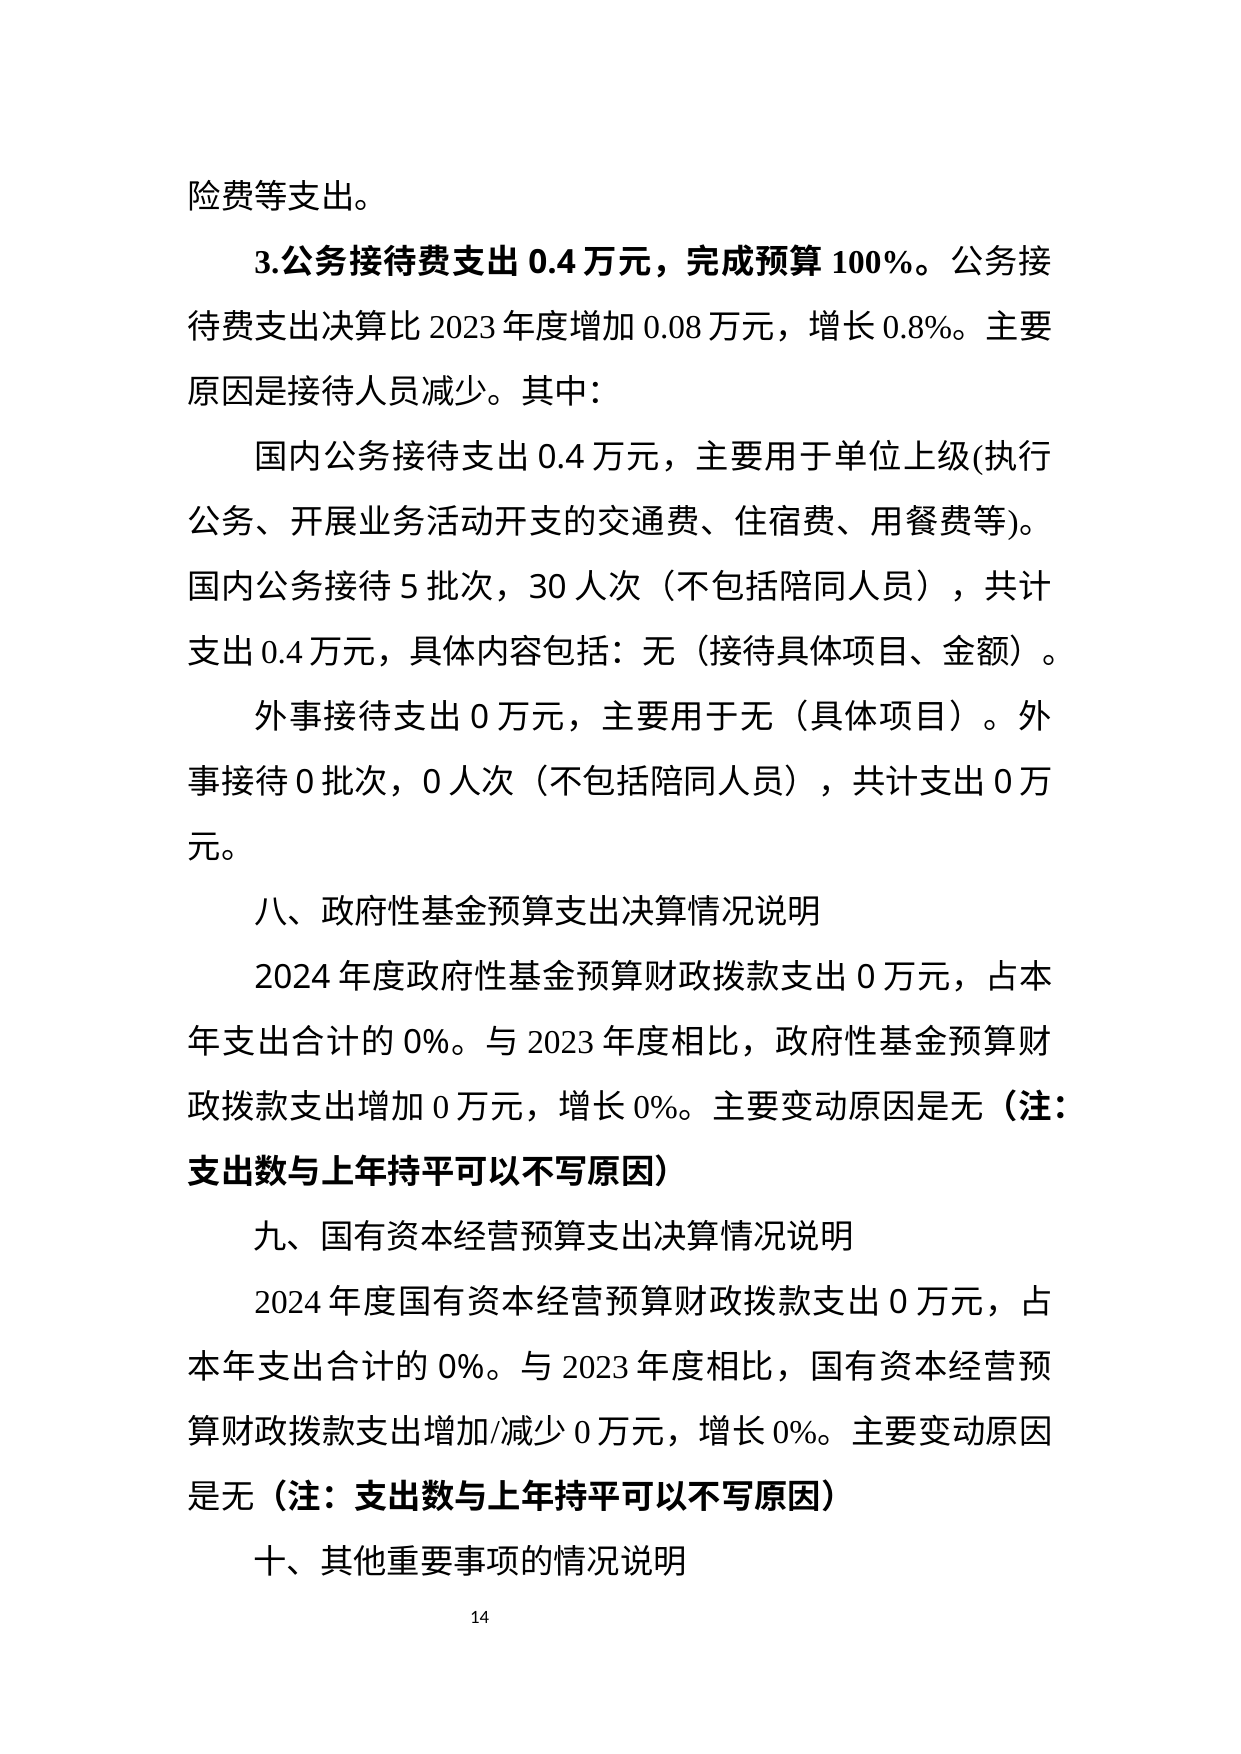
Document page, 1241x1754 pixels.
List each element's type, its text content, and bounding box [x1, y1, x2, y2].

list 九、国有资本经营预算支出决算情况说明 [253, 1202, 1053, 1267]
text 2024年度政府性基金预算财政拨款支出0万元，占本年支出合计的0%。与2023年度相比，政府性基金预算财政拨款支出增加0万元，增长0%。主要变动原因是无（注：支出数与上年持平可以不写原因） [187, 942, 1053, 1202]
text 八、政府性基金预算支出决算情况说明 [187, 877, 1053, 942]
text 外事接待支出0万元，主要用于无（具体项目）。外事接待0批次，0人次（不包括陪同人员），共计支出0万元。 [187, 682, 1053, 877]
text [187, 162, 1053, 227]
list 十、其他重要事项的情况说明 [253, 1527, 1053, 1592]
text 2024年度国有资本经营预算财政拨款支出0万元，占本年支出合计的0%。与2023年度相比，国有资本经营预算财政拨款支出增加/减少0万元，增长0%。主要变动原因是无（注：支出数与上年持平可以不写原因） [187, 1267, 1053, 1527]
text 3.公务接待费支出0.4万元，完成预算100%。公务接待费支出决算比2023年度增加0.08万元，增长0.8%。主要原因是接待人员减少。其中： [187, 227, 1053, 422]
text 国内公务接待支出0.4万元，主要用于单位上级(执行公务、开展业务活动开支的交通费、住宿费、用餐费等)。国内公务接待5批次，30人次（不包括陪同人员），共计支出0.4万元，具体内容包括：无（接待具体项目、金额）。 [187, 422, 1053, 682]
